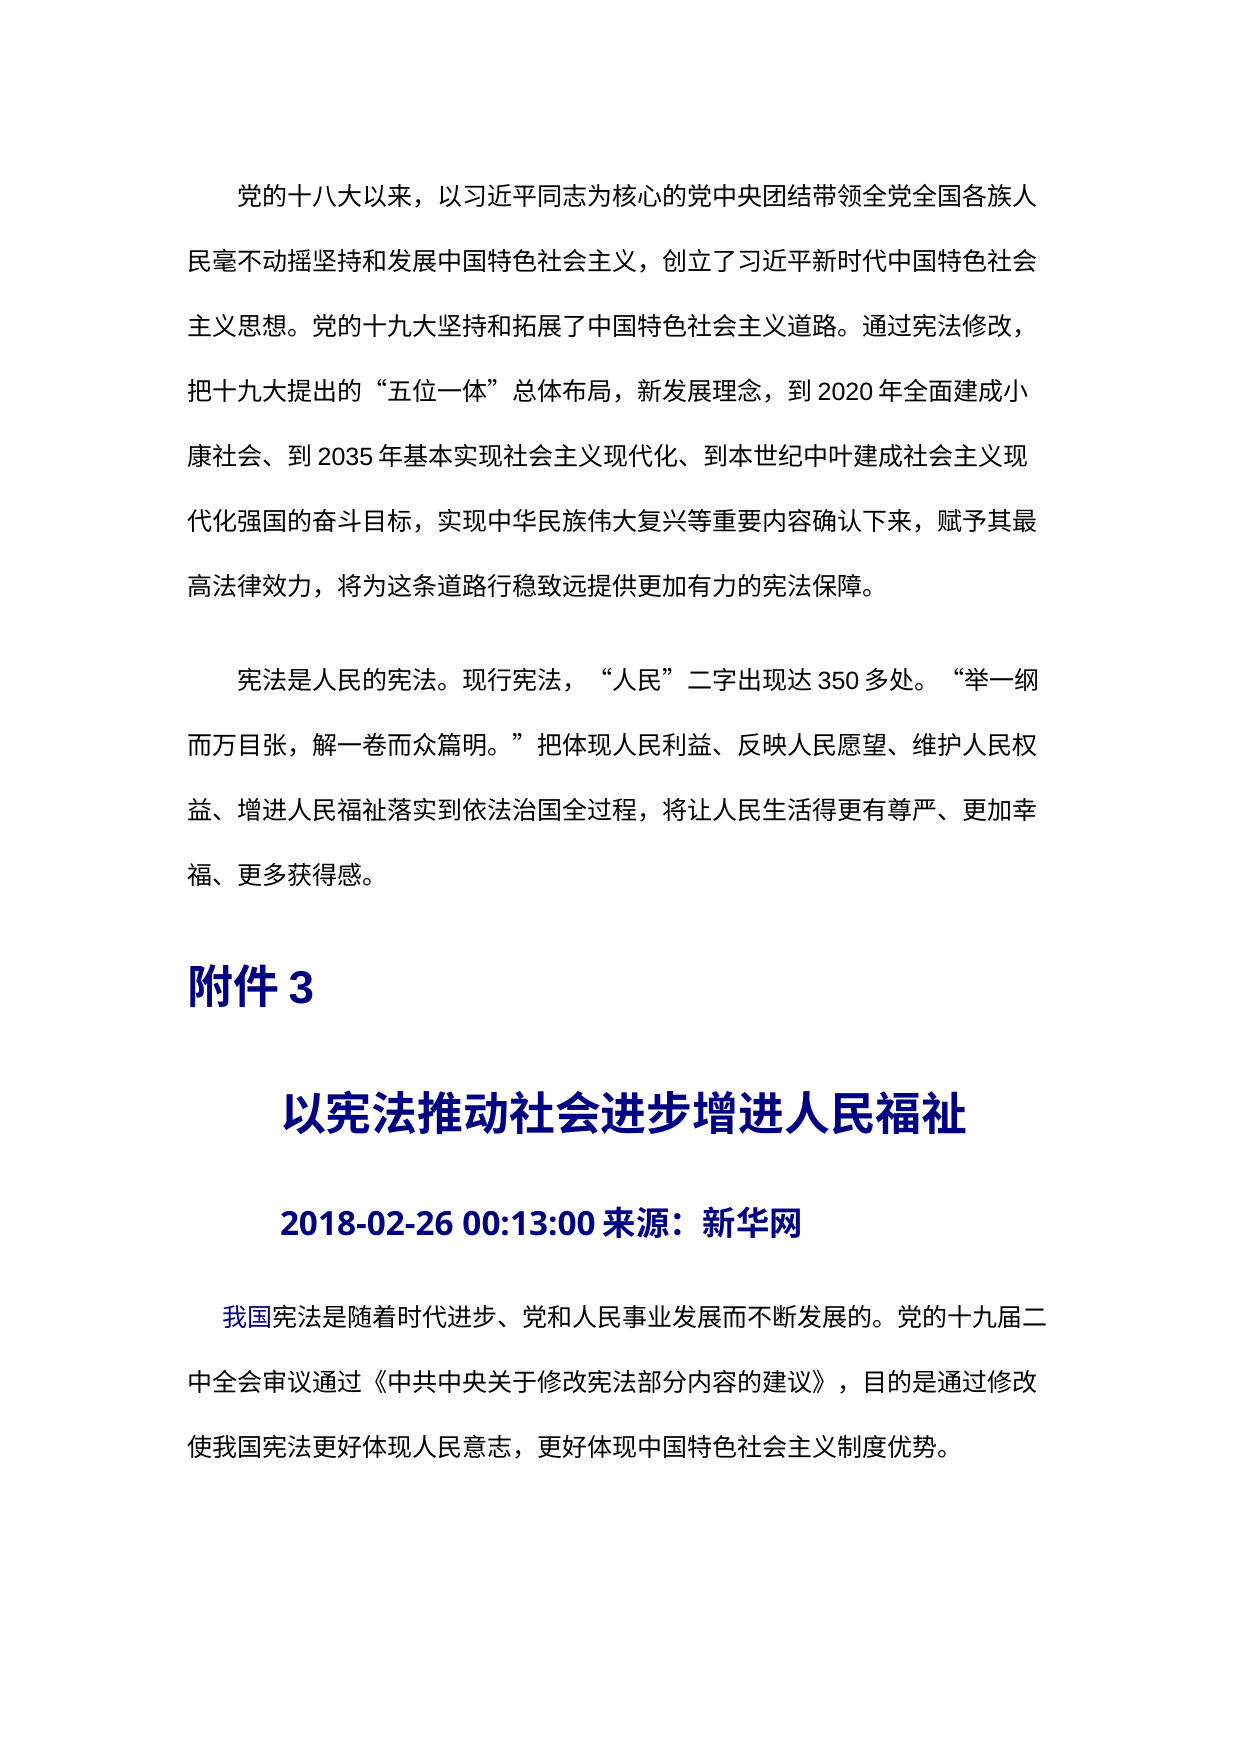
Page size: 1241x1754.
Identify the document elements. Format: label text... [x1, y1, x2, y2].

text 党的十八大以来，以习近平同志为核心的党中央团结带领全党全国各族人民毫不动摇坚持和发展中国特色社会主义，创立了习近平新时代中国特色社会主义思想。党的十九大坚持和拓展了中国特色社会主义道路。通过宪法修改，把十九大提出的“五位一体”总体布局，新发展理念，到2020年全面建成小康社会、到2035年基本实现社会主义现代化、到本世纪中叶建成社会主义现代化强国的奋斗目标，实现中华民族伟大复兴等重要内容确认下来，赋予其最高法律效力，将为这条道路行稳致远提供更加有力的宪法保障。 [187, 162, 1053, 617]
text 宪法是人民的宪法。现行宪法，“人民”二字出现达350多处。“举一纲而万目张，解一卷而众篇明。”把体现人民利益、反映人民愿望、维护人民权益、增进人民福祉落实到依法治国全过程，将让人民生活得更有尊严、更加幸福、更多获得感。 [187, 646, 1053, 906]
text 2018-02-26 00:13:00来源：新华网 [187, 1189, 1053, 1254]
text 附件3 [187, 935, 1053, 1033]
text 以宪法推动社会进步增进人民福祉 [187, 1062, 1053, 1159]
text 我国宪法是随着时代进步、党和人民事业发展而不断发展的。党的十九届二中全会审议通过《中共中央关于修改宪法部分内容的建议》，目的是通过修改使我国宪法更好体现人民意志，更好体现中国特色社会主义制度优势。 [187, 1283, 1053, 1478]
